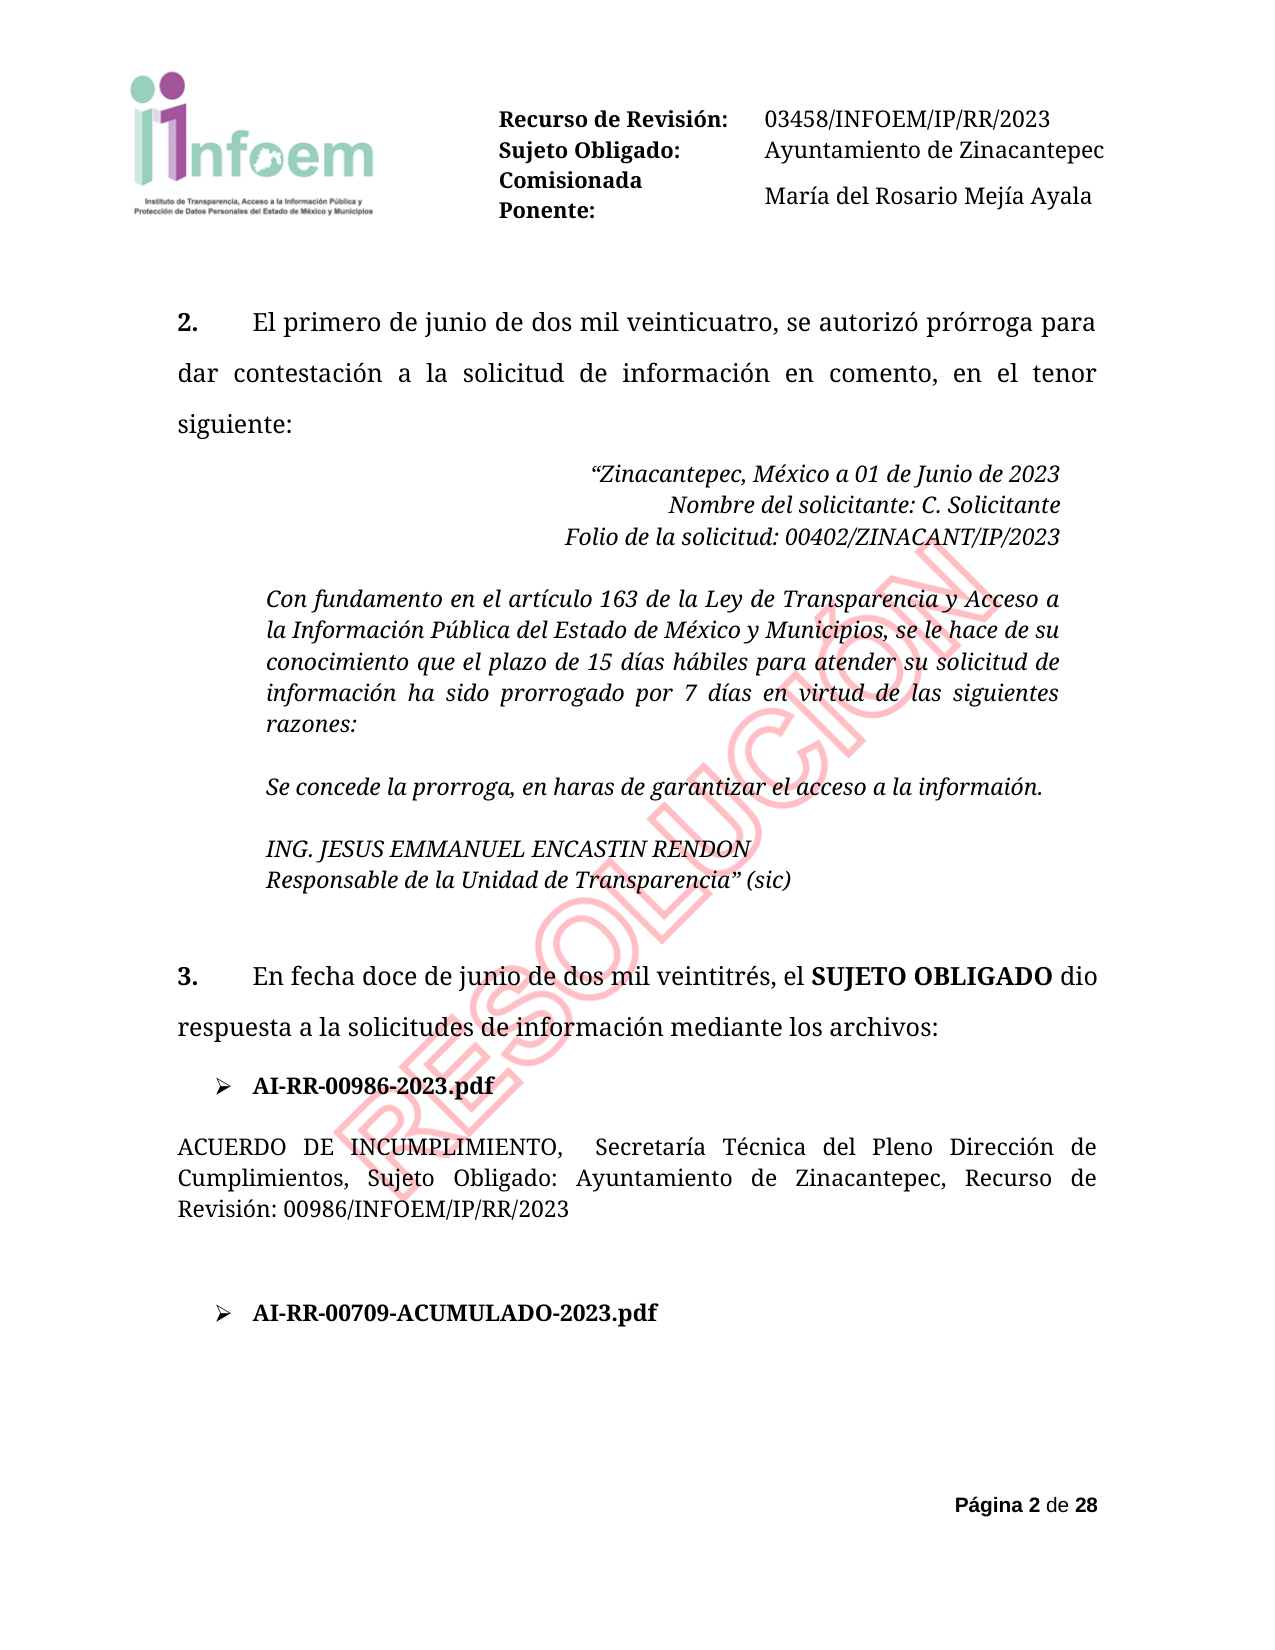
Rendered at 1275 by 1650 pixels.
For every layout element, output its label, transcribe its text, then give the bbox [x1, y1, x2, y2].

text Con fundamento en el artículo 163 de la Ley de Transparencia y Acceso a la Información Pública del Estado de México y Municipios, se le hace de su conocimiento que el plazo de 15 días hábiles para atender su solicitud de información ha sido prorrogado por 7 días en virtud de las siguientes razones: [266, 583, 1063, 739]
list El primero de junio de dos mil veinticuatro, se autorizó prórroga para dar contestación a la solicitud de información en comento, en el tenor siguiente: [177, 305, 1098, 441]
list AI-RR-00709-ACUMULADO-2023.pdf [215, 1287, 1098, 1334]
picture [10, 11, 1275, 1650]
text ING. JESUS EMMANUEL ENCASTIN RENDON [266, 833, 1063, 864]
list En fecha doce de junio de dos mil veintitrés, el SUJETO OBLIGADO dio respuesta a la solicitudes de información mediante los archivos: [177, 958, 1098, 1043]
text Folio de la solicitud: 00402/ZINACANT/IP/2023 [266, 521, 1063, 552]
text Se concede la prorroga, en haras de garantizar el acceso a la informaión. [266, 771, 1063, 802]
list AI-RR-00986-2023.pdf [215, 1060, 1098, 1107]
text ACUERDO DE INCUMPLIMIENTO, Secretaría Técnica del Pleno Dirección de Cumplimientos, Sujeto Obligado: Ayuntamiento de Zinacantepec, Recurso de Revisión: 00986/INFOEM/IP/RR/2023 [177, 1131, 1098, 1224]
text “Zinacantepec, México a 01 de Junio de 2023 [266, 458, 1063, 489]
text Nombre del solicitante: C. Solicitante [266, 489, 1063, 521]
text Responsable de la Unidad de Transparencia” (sic) [266, 864, 1063, 896]
